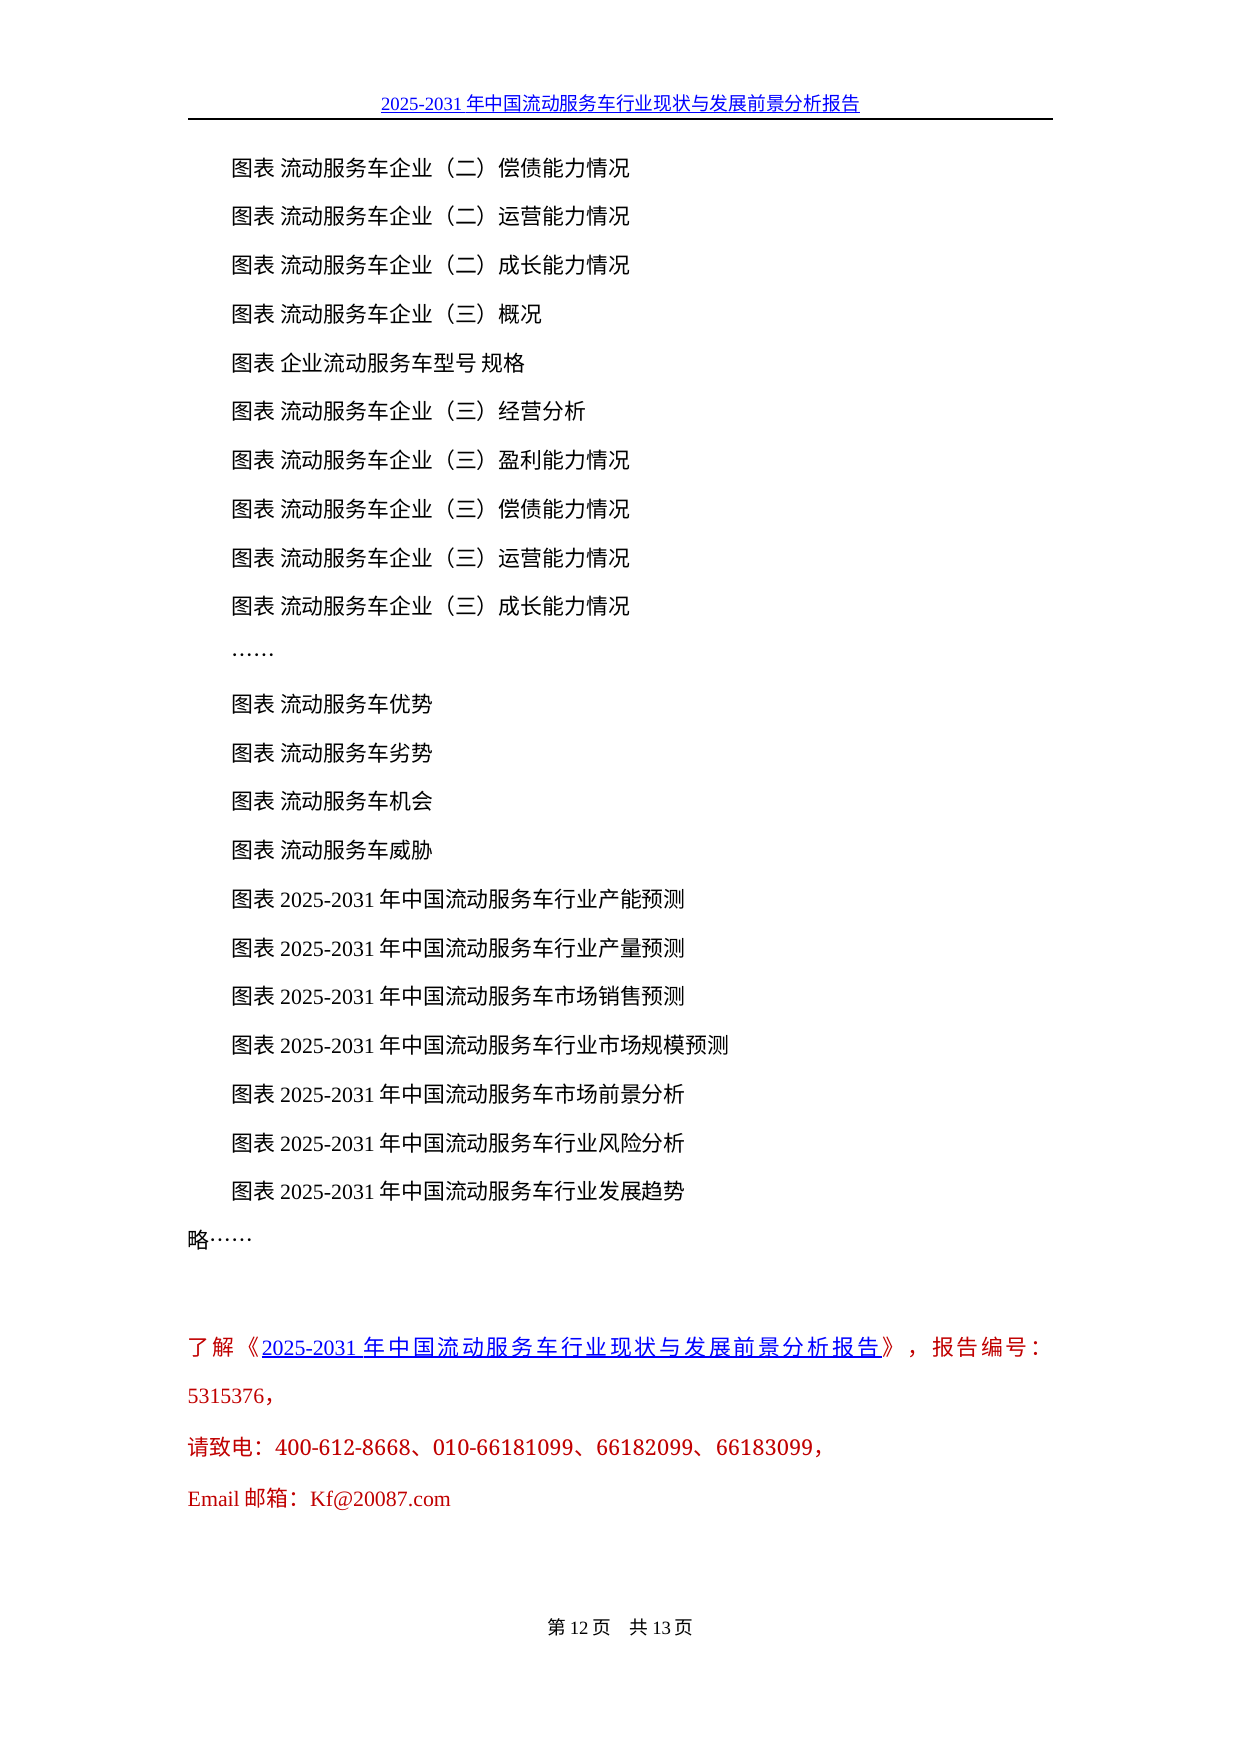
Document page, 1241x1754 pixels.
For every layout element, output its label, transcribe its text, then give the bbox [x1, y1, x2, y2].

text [187, 150, 1053, 1255]
text Email邮箱：Kf@20087.com [187, 1481, 1053, 1513]
text 请致电：400-612-8668、010-66181099、66182099、66183099， [187, 1429, 1053, 1462]
text 了解《2025-2031年中国流动服务车行业现状与发展前景分析报告》，报告编号：5315376， [187, 1329, 1053, 1410]
